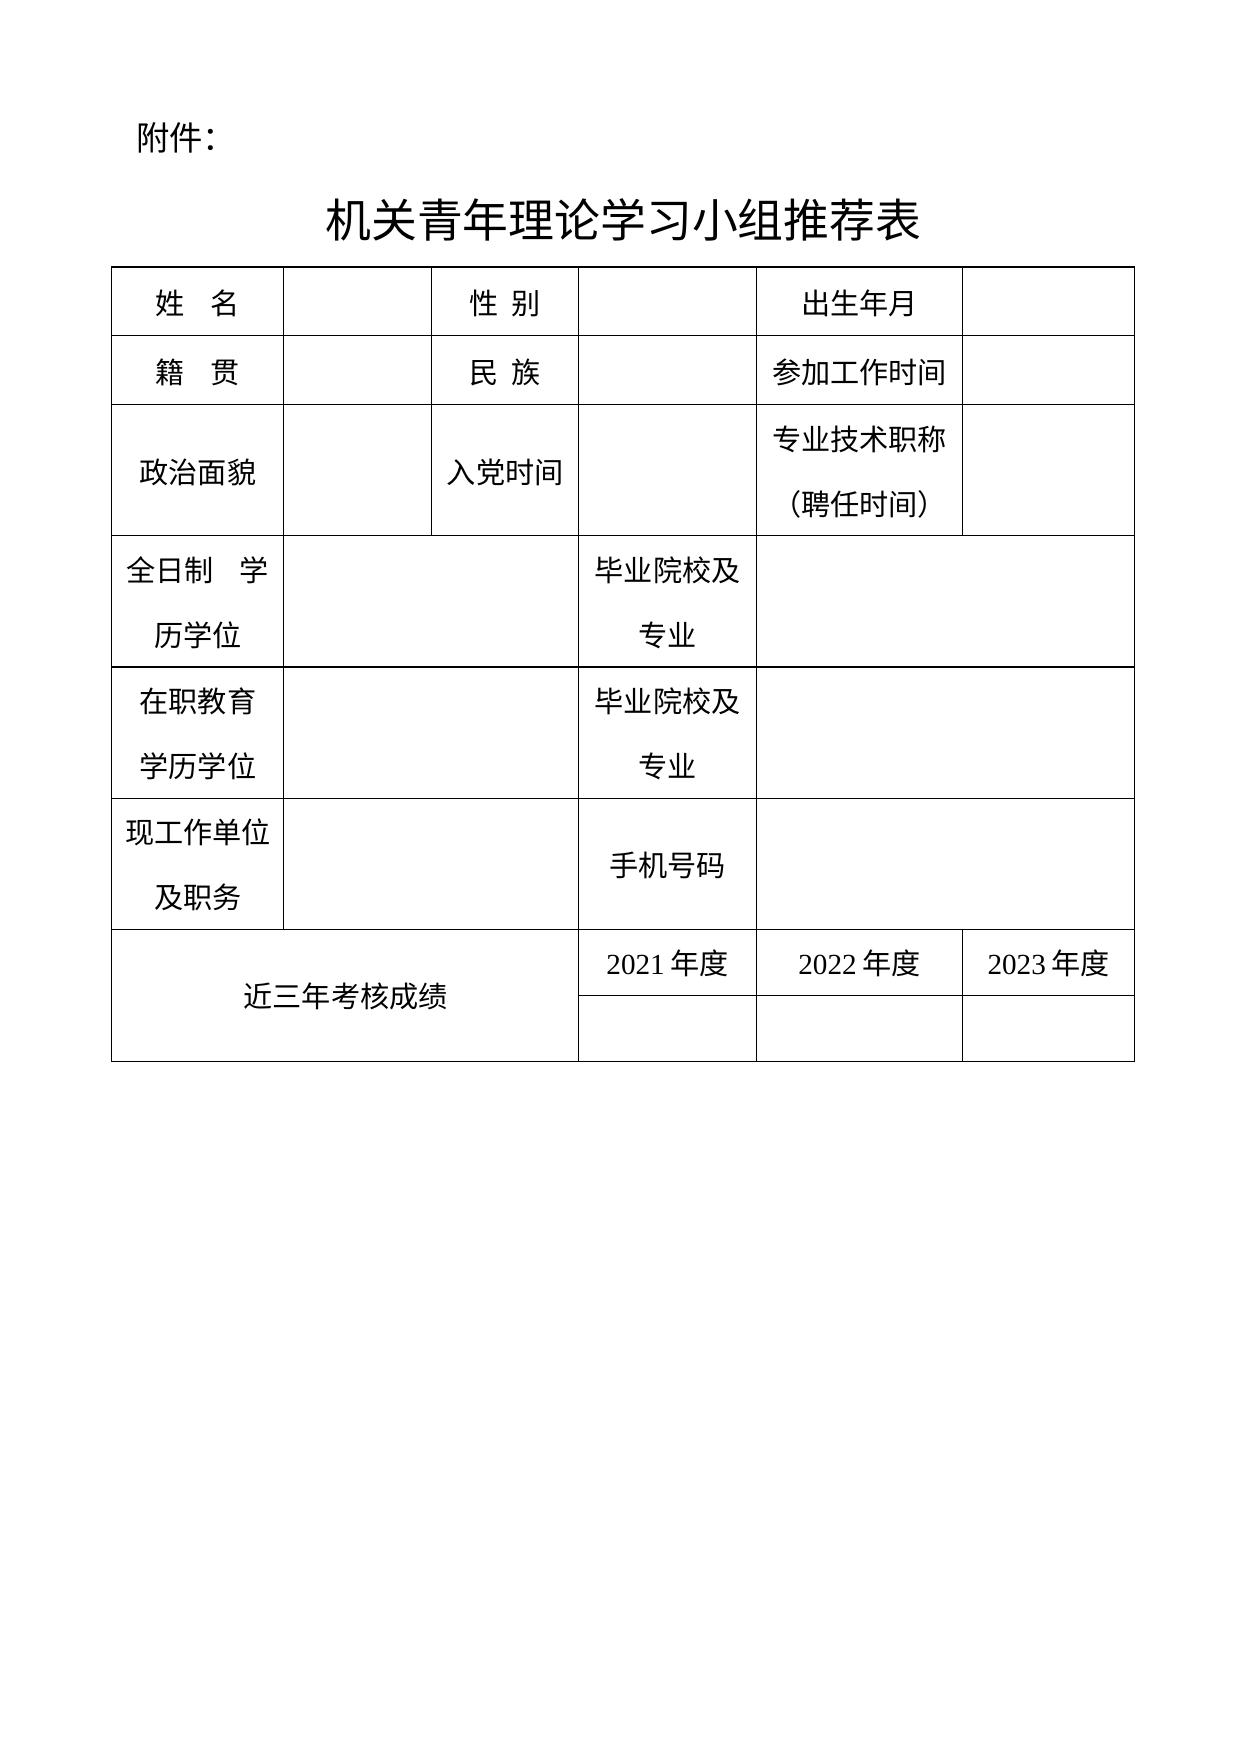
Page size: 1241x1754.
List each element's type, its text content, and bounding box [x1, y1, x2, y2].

table_cell 2022年度 [757, 930, 962, 994]
table_header [963, 268, 1134, 335]
table_cell 在职教育 学历学位 [112, 668, 283, 797]
table_header 性 别 [432, 268, 578, 335]
table_header 姓 名 [112, 268, 283, 335]
table_cell [963, 336, 1134, 404]
table_cell [579, 996, 756, 1061]
table_cell [284, 336, 431, 404]
table_cell [963, 405, 1134, 535]
table_cell [284, 668, 578, 797]
table_cell 手机号码 [579, 799, 756, 928]
table_cell 现工作单位 及职务 [112, 799, 283, 928]
table_header 出生年月 [757, 268, 962, 335]
table_cell 参加工作时间 [757, 336, 962, 404]
table_cell [757, 799, 1134, 928]
table_cell [284, 405, 431, 535]
table_cell 专业技术职称 （聘任时间） [757, 405, 962, 535]
text 机关青年理论学习小组推荐表 [136, 169, 1110, 266]
table_cell 2021年度 [579, 930, 756, 994]
table_header [284, 268, 431, 335]
table_cell [284, 536, 578, 666]
table_cell [757, 996, 962, 1061]
table_cell 政治面貌 [112, 405, 283, 535]
table_cell [284, 799, 578, 928]
table_cell [579, 405, 756, 535]
table_cell 籍 贯 [112, 336, 283, 404]
table_cell [757, 536, 1134, 666]
table_cell 民 族 [432, 336, 578, 404]
table_cell [579, 336, 756, 404]
table_cell [963, 996, 1134, 1061]
table_cell 入党时间 [432, 405, 578, 535]
table_cell [757, 668, 1134, 797]
table_cell 毕业院校及 专业 [579, 536, 756, 666]
table_cell 毕业院校及 专业 [579, 668, 756, 797]
table_cell 2023年度 [963, 930, 1134, 994]
table_header [579, 268, 756, 335]
table_cell 近三年考核成绩 [112, 930, 578, 1061]
text 附件： [136, 104, 1110, 169]
table_cell 全日制 学历学位 [112, 536, 283, 666]
